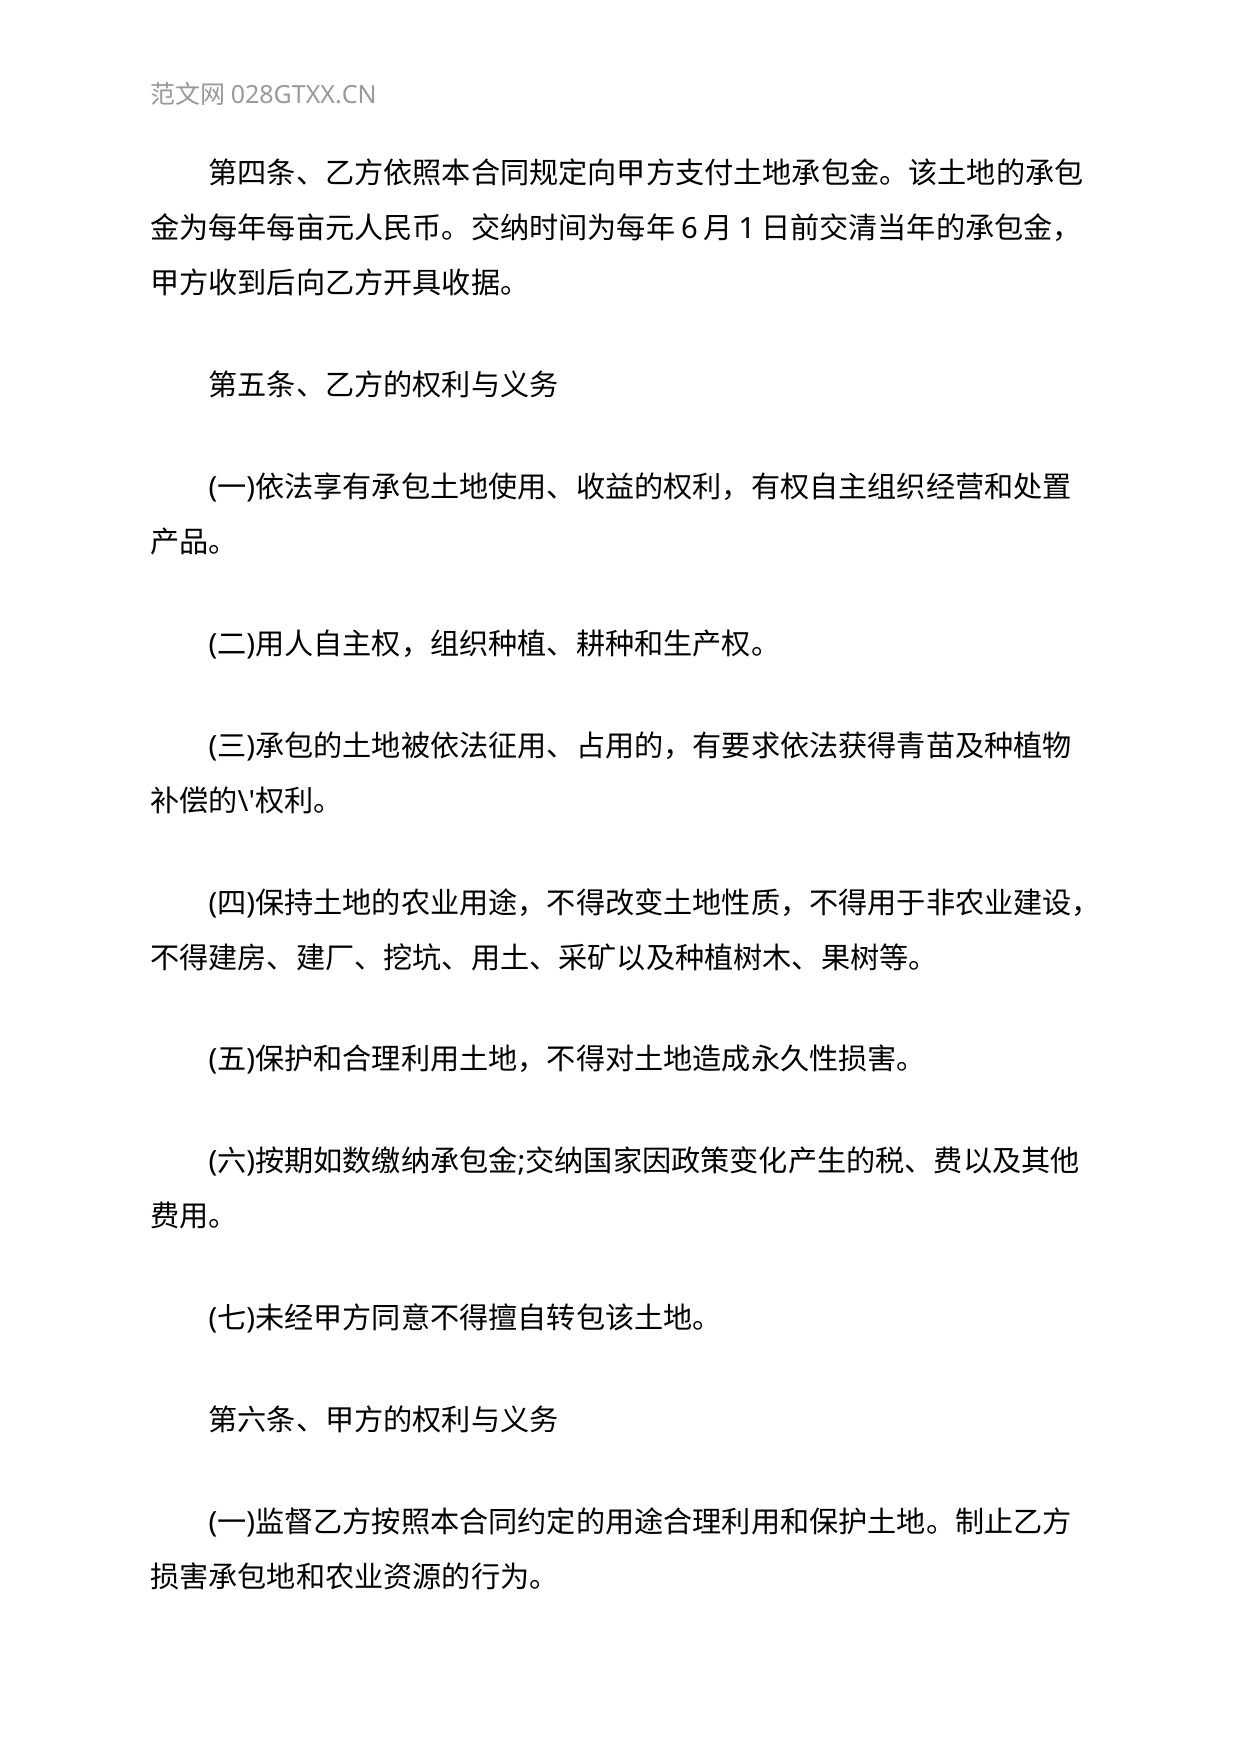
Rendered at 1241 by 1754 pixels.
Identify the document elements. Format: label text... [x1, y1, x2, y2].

text (四)保持土地的农业用途，不得改变土地性质，不得用于非农业建设，不得建房、建厂、挖坑、用土、采矿以及种植树木、果树等。 [150, 879, 1090, 976]
text (一)监督乙方按照本合同约定的用途合理利用和保护土地。制止乙方损害承包地和农业资源的行为。 [150, 1498, 1090, 1596]
text (六)按期如数缴纳承包金;交纳国家因政策变化产生的税、费以及其他费用。 [150, 1138, 1090, 1235]
text (三)承包的土地被依法征用、占用的，有要求依法获得青苗及种植物补偿的\'权利。 [150, 722, 1090, 819]
text 第四条、乙方依照本合同规定向甲方支付土地承包金。该土地的承包金为每年每亩元人民币。交纳时间为每年6月1日前交清当年的承包金，甲方收到后向乙方开具收据。 [150, 150, 1090, 302]
text (七)未经甲方同意不得擅自转包该土地。 [150, 1295, 1090, 1337]
text (五)保护和合理利用土地，不得对土地造成永久性损害。 [150, 1036, 1090, 1078]
text (一)依法享有承包土地使用、收益的权利，有权自主组织经营和处置产品。 [150, 463, 1090, 561]
text 第五条、乙方的权利与义务 [150, 362, 1090, 404]
text 第六条、甲方的权利与义务 [150, 1397, 1090, 1439]
text (二)用人自主权，组织种植、耕种和生产权。 [150, 620, 1090, 663]
